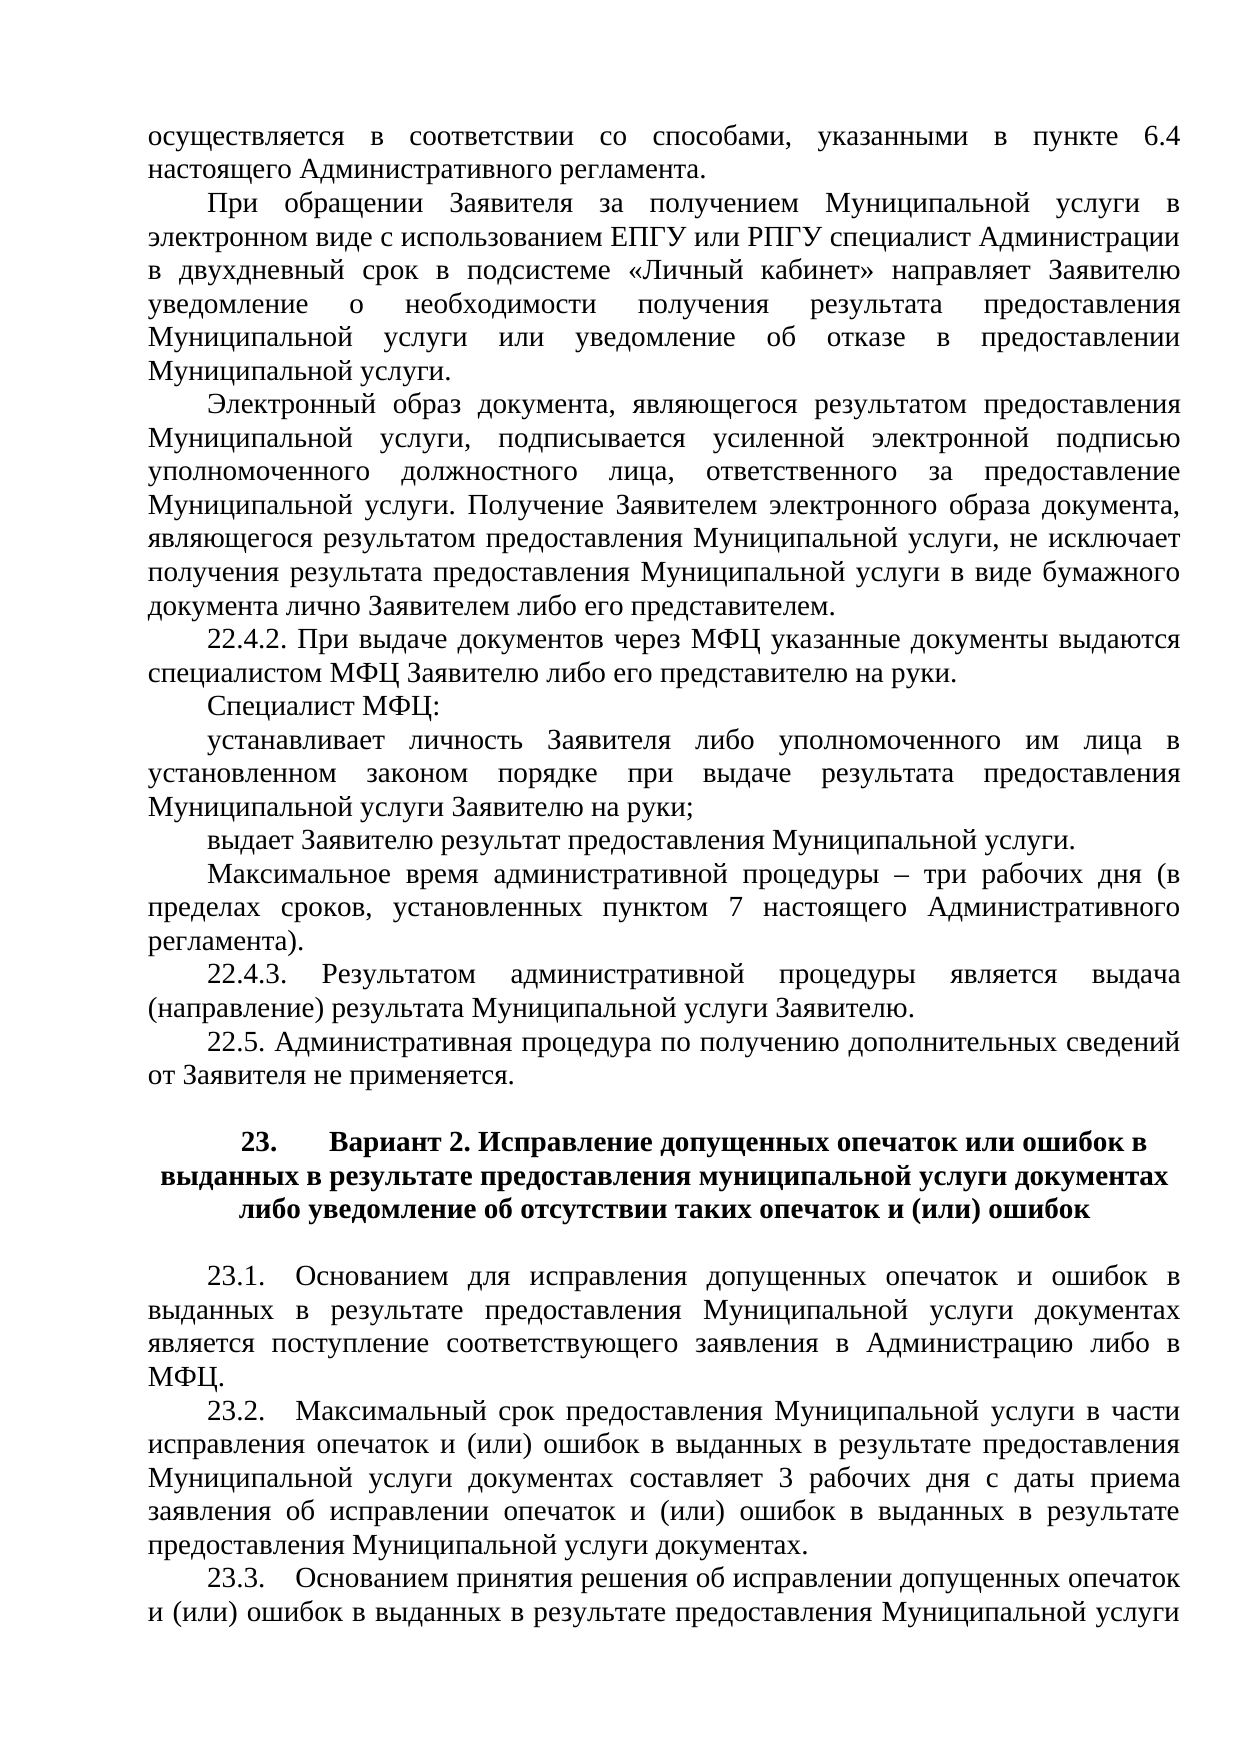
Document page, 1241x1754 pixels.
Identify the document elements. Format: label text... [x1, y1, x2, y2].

list Основанием для исправления допущенных опечаток и ошибок в выданных в результате предоставления Муниципальной услуги документах является поступление соответствующего заявления в Администрацию либо в МФЦ. [148, 1258, 1181, 1393]
list Максимальный срок предоставления Муниципальной услуги в части исправления опечаток и (или) ошибок в выданных в результате предоставления Муниципальной услуги документах составляет 3 рабочих дня с даты приема заявления об исправлении опечаток и (или) ошибок в выданных в результате предоставления Муниципальной услуги документах. [148, 1393, 1181, 1560]
text Максимальное время административной процедуры – три рабочих дня (в пределах сроков, установленных пунктом 7 настоящего Административного регламента). [148, 856, 1181, 957]
text 22.5. Административная процедура по получению дополнительных сведений от Заявителя не применяется. [148, 1024, 1181, 1091]
text Электронный образ документа, являющегося результатом предоставления Муниципальной услуги, подписывается усиленной электронной подписью уполномоченного должностного лица, ответственного за предоставление Муниципальной услуги. Получение Заявителем электронного образа документа, являющегося результатом предоставления Муниципальной услуги, не исключает получения результата предоставления Муниципальной услуги в виде бумажного документа лично Заявителем либо его представителем. [148, 386, 1181, 621]
text 22.4.3. Результатом административной процедуры является выдача (направление) результата Муниципальной услуги Заявителю. [148, 957, 1181, 1024]
text При обращении Заявителя за получением Муниципальной услуги в электронном виде с использованием ЕПГУ или РПГУ специалист Администрации в двухдневный срок в подсистеме «Личный кабинет» направляет Заявителю уведомление о необходимости получения результата предоставления Муниципальной услуги или уведомление об отказе в предоставлении Муниципальной услуги. [148, 185, 1181, 386]
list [148, 1560, 1181, 1627]
text устанавливает личность Заявителя либо уполномоченного им лица в установленном законом порядке при выдаче результата предоставления Муниципальной услуги Заявителю на руки; [148, 722, 1181, 822]
text Специалист МФЦ: [148, 688, 1181, 722]
list Вариант 2. Исправление допущенных опечаток или ошибок в выданных в результате предоставления муниципальной услуги документах либо уведомление об отсутствии таких опечаток и (или) ошибок [148, 1124, 1181, 1225]
text 22.4.2. При выдаче документов через МФЦ указанные документы выдаются специалистом МФЦ Заявителю либо его представителю на руки. [148, 621, 1181, 688]
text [148, 118, 1181, 185]
text выдает Заявителю результат предоставления Муниципальной услуги. [148, 822, 1181, 856]
